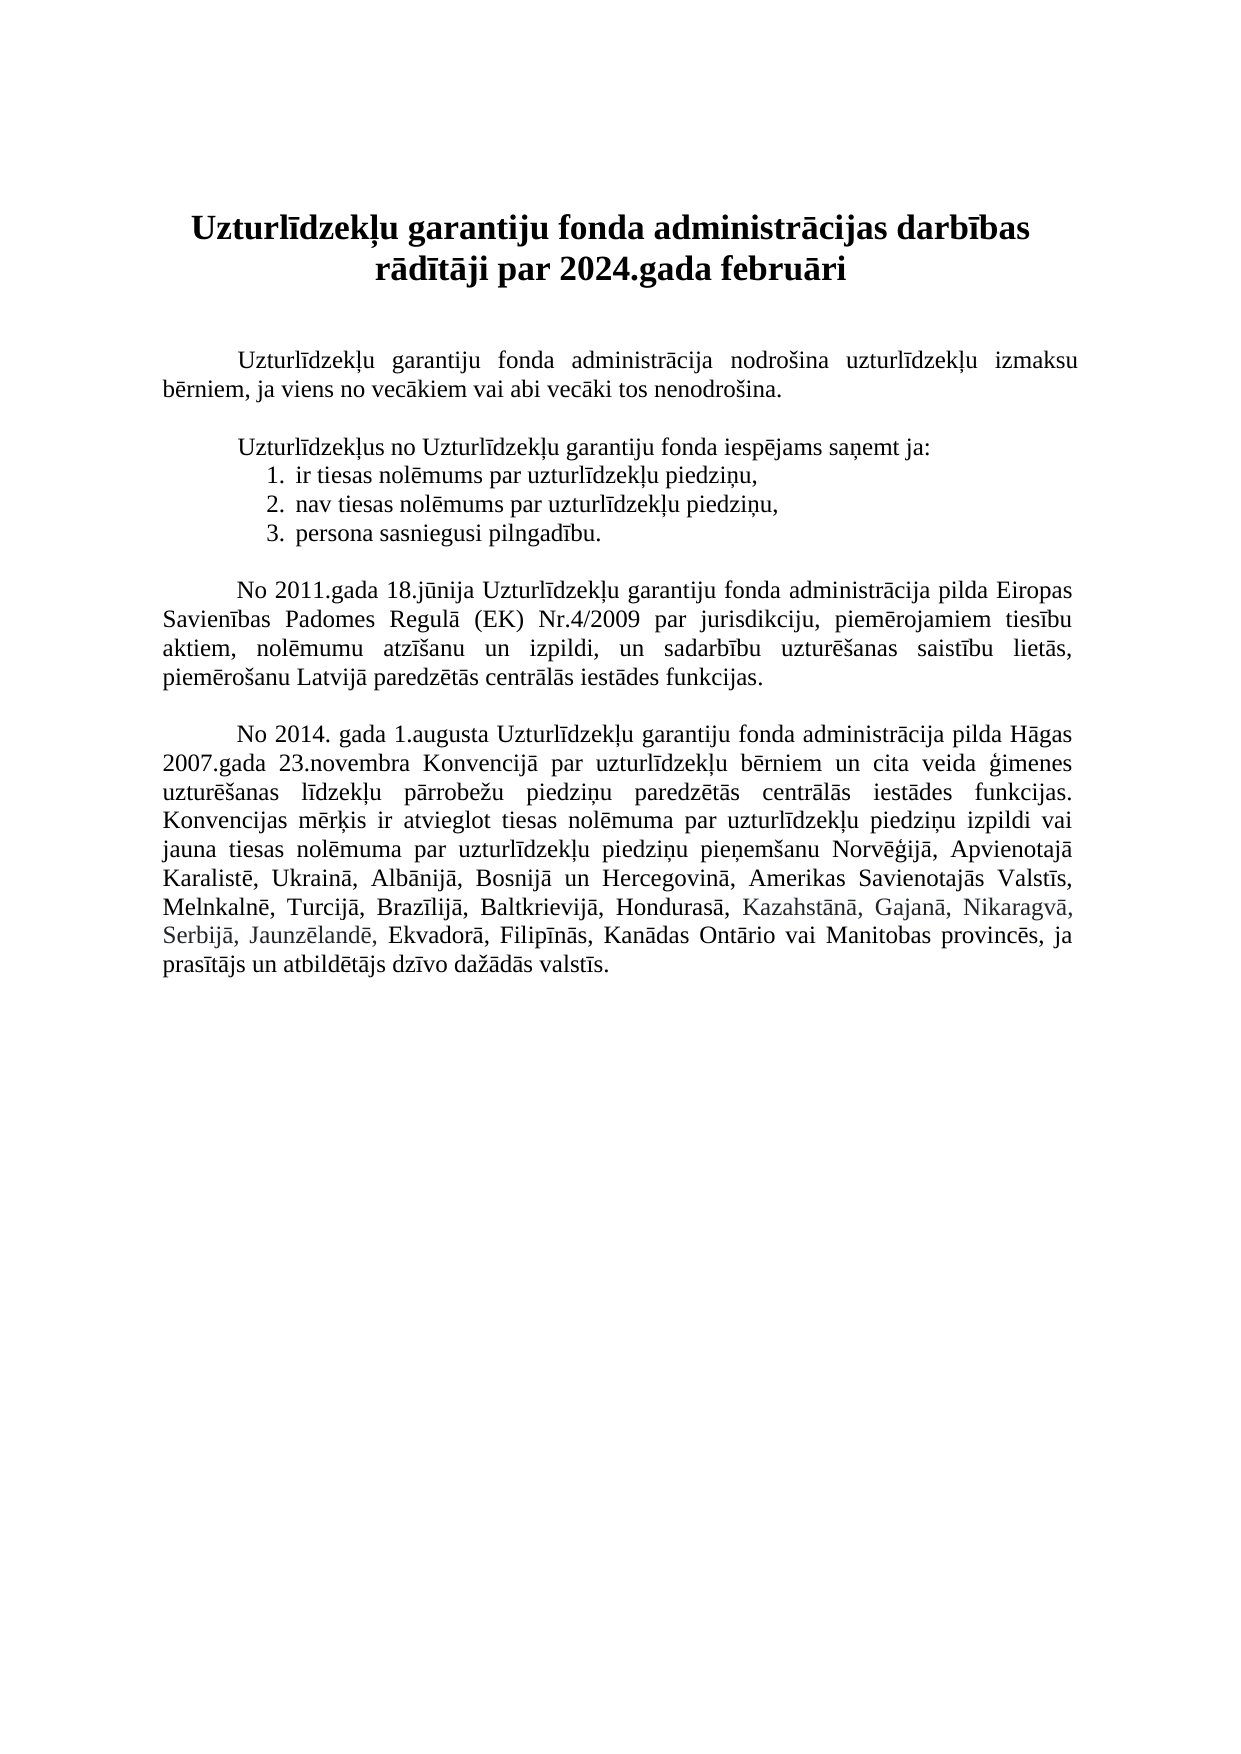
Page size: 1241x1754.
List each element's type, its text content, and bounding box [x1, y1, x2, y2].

text No 2014. gada 1.augusta Uzturlīdzekļu garantiju fonda administrācija pilda Hāgas 2007.gada 23.novembra Konvencijā par uzturlīdzekļu bērniem un cita veida ģimenes uzturēšanas līdzekļu pārrobežu piedziņu paredzētās centrālās iestādes funkcijas. Konvencijas mērķis ir atvieglot tiesas nolēmuma par uzturlīdzekļu piedziņu izpildi vai jauna tiesas nolēmuma par uzturlīdzekļu piedziņu pieņemšanu Norvēģijā, Apvienotajā Karalistē, Ukrainā, Albānijā, Bosnijā un Hercegovinā, Amerikas Savienotajās Valstīs, Melnkalnē, Turcijā, Brazīlijā, Baltkrievijā, Hondurasā, Kazahstānā, Gajanā, Nikaragvā, Serbijā, Jaunzēlandē, Ekvadorā, Filipīnās, Kanādas Ontārio vai Manitobas provincēs, ja prasītājs un atbildētājs dzīvo dažādās valstīs. [162, 719, 1073, 978]
list nav tiesas nolēmums par uzturlīdzekļu piedziņu, [162, 489, 1053, 518]
list persona sasniegusi pilngadību. [162, 518, 1053, 547]
text Uzturlīdzekļu garantiju fonda administrācija nodrošina uzturlīdzekļu izmaksu bērniem, ja viens no vecākiem vai abi vecāki tos nenodrošina. [162, 345, 1078, 403]
text Uzturlīdzekļu garantiju fonda administrācijas darbības rādītāji par 2024.gada februāri [162, 206, 1059, 288]
text Uzturlīdzekļus no Uzturlīdzekļu garantiju fonda iespējams saņemt ja: [162, 432, 1053, 460]
text No 2011.gada 18.jūnija Uzturlīdzekļu garantiju fonda administrācija pilda Eiropas Savienības Padomes Regulā (EK) Nr.4/2009 par jurisdikciju, piemērojamiem tiesību aktiem, nolēmumu atzīšanu un izpildi, un sadarbību uzturēšanas saistību lietās, piemērošanu Latvijā paredzētās centrālās iestādes funkcijas. [162, 575, 1073, 690]
list ir tiesas nolēmums par uzturlīdzekļu piedziņu, [266, 460, 1053, 489]
